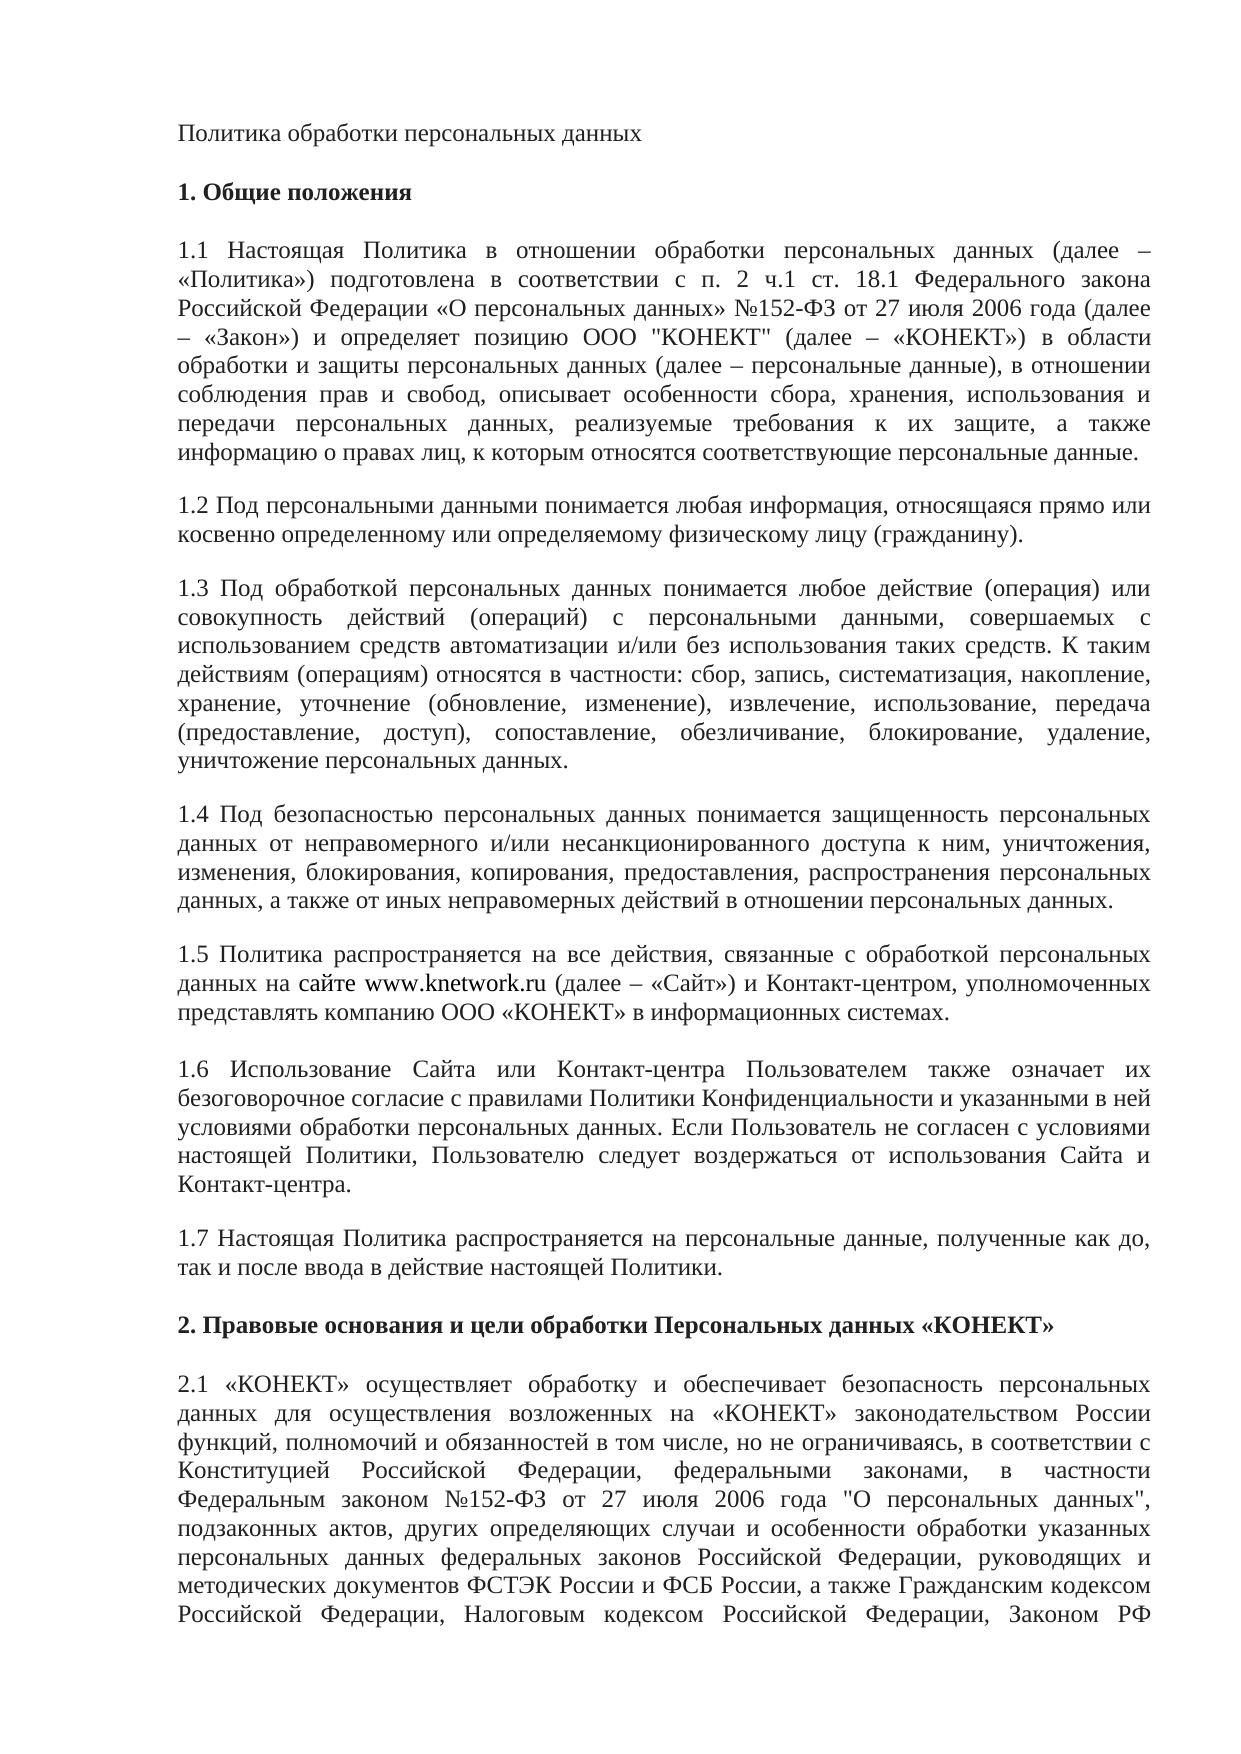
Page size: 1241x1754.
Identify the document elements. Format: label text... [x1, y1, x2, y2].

text 1.2 Под персональными данными понимается любая информация, относящаяся прямо или косвенно определенному или определяемому физическому лицу (гражданину). [177, 491, 1152, 548]
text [177, 1369, 1152, 1628]
text 1.7 Настоящая Политика распространяется на персональные данные, полученные как до, так и после ввода в действие настоящей Политики. [177, 1223, 1152, 1281]
text 1.1 Настоящая Политика в отношении обработки персональных данных (далее – «Политика») подготовлена в соответствии с п. 2 ч.1 ст. 18.1 Федерального закона Российской Федерации «О персональных данных» №152-ФЗ от 27 июля 2006 года (далее – «Закон») и определяет позицию ООО "КОНЕКТ" (далее – «КОНЕКТ») в области обработки и защиты персональных данных (далее – персональные данные), в отношении соблюдения прав и свобод, описывает особенности сбора, хранения, использования и передачи персональных данных, реализуемые требования к их защите, а также информацию о правах лиц, к которым относятся соответствующие персональные данные. [177, 236, 1152, 466]
text 1. Общие положения [177, 177, 1152, 206]
text 1.6 Использование Сайта или Контакт-центра Пользователем также означает их безоговорочное согласие с правилами Политики Конфиденциальности и указанными в ней условиями обработки персональных данных. Если Пользователь не согласен с условиями настоящей Политики, Пользователю следует воздержаться от использования Сайта и Контакт-центра. [177, 1054, 1152, 1198]
text 1.4 Под безопасностью персональных данных понимается защищенность персональных данных от неправомерного и/или несанкционированного доступа к ним, уничтожения, изменения, блокирования, копирования, предоставления, распространения персональных данных, а также от иных неправомерных действий в отношении персональных данных. [177, 799, 1152, 914]
text 1.3 Под обработкой персональных данных понимается любое действие (операция) или совокупность действий (операций) с персональными данными, совершаемых с использованием средств автоматизации и/или без использования таких средств. К таким действиям (операциям) относятся в частности: сбор, запись, систематизация, накопление, хранение, уточнение (обновление, изменение), извлечение, использование, передача (предоставление, доступ), сопоставление, обезличивание, блокирование, удаление, уничтожение персональных данных. [177, 573, 1152, 774]
text 1.5 Политика распространяется на все действия, связанные с обработкой персональных данных на сайте www.knetwork.ru (далее – «Сайт») и Контакт-центром, уполномоченных представлять компанию ООО «КОНЕКТ» в информационных системах. [177, 939, 1152, 1026]
text Политика обработки персональных данных [177, 118, 1152, 147]
text 2. Правовые основания и цели обработки Персональных данных «КОНЕКТ» [177, 1311, 1152, 1339]
